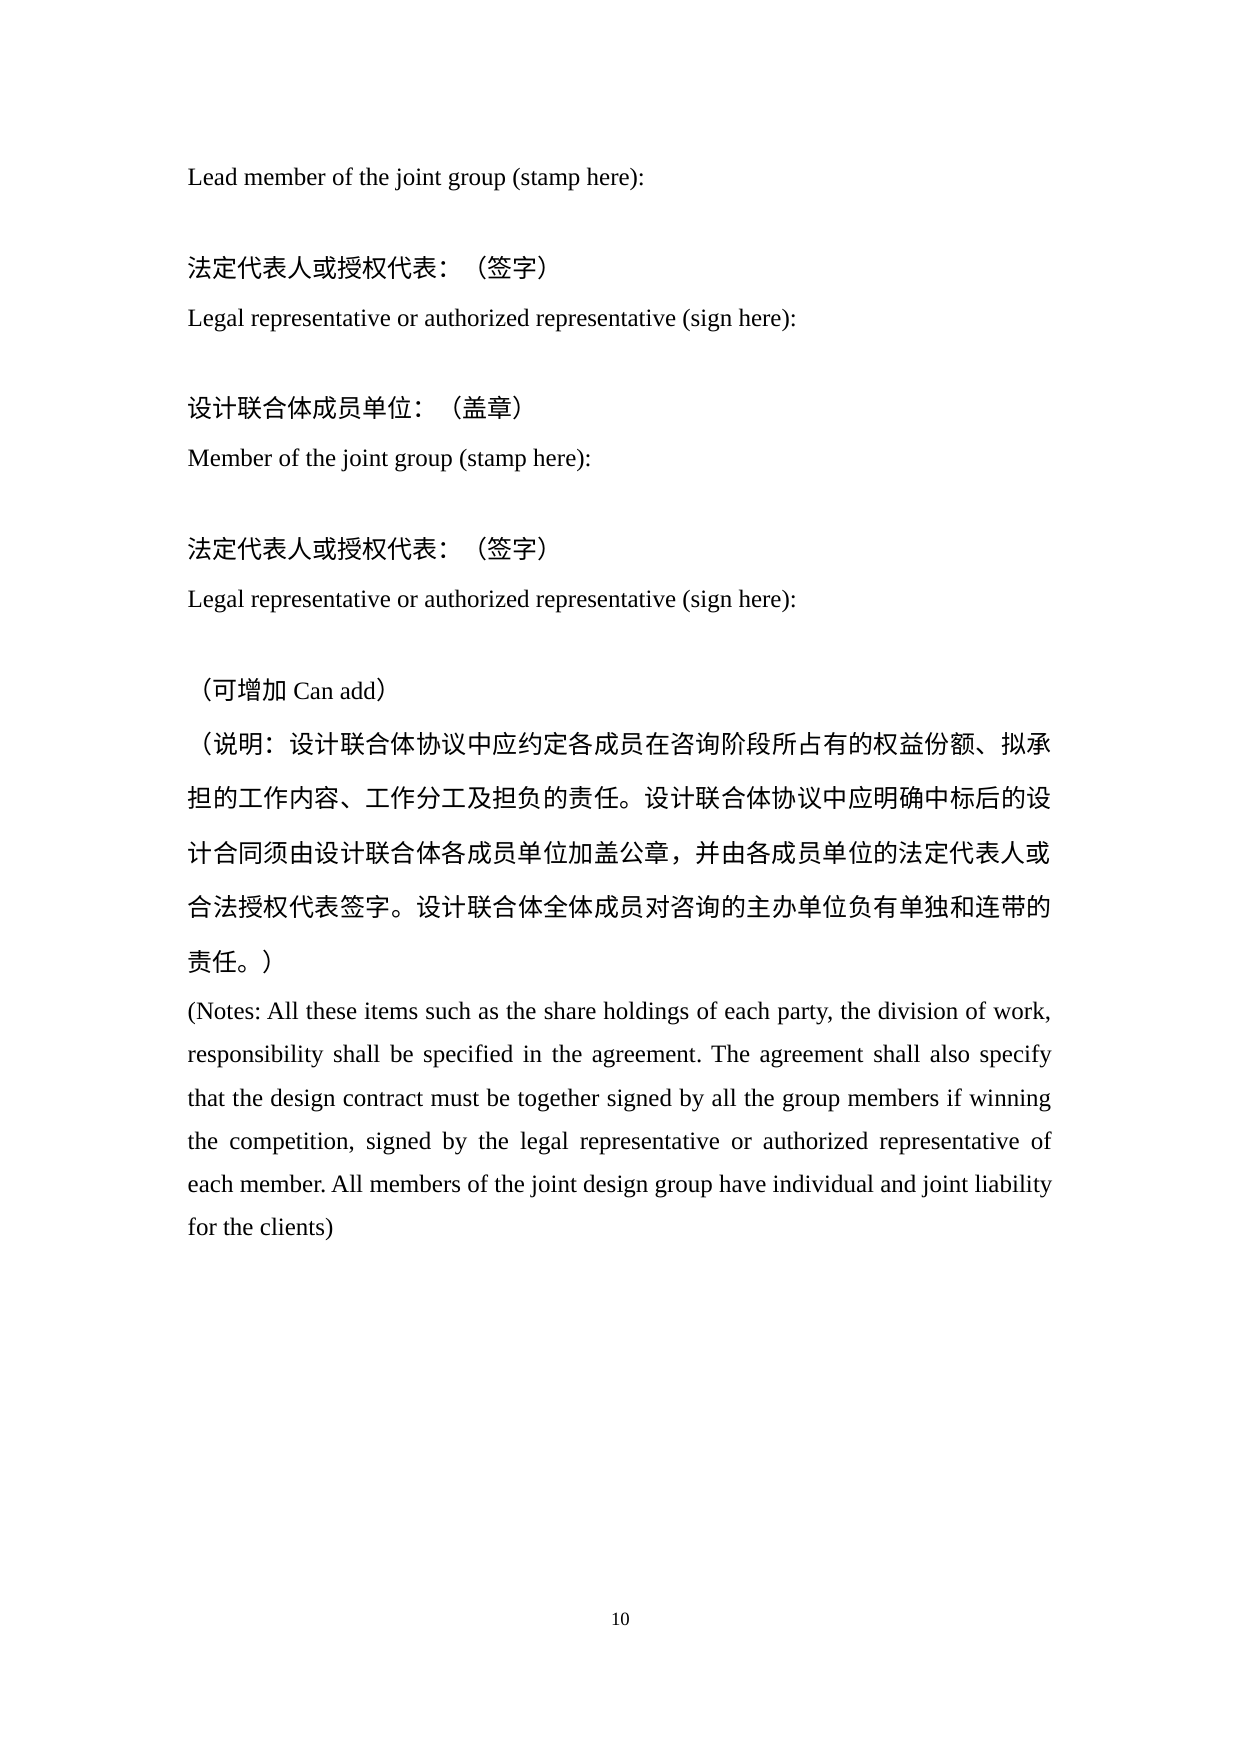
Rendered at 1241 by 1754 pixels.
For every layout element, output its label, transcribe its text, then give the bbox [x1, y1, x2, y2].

text （可增加 Can add） [187, 670, 1053, 706]
text Member of the joint group (stamp here): [187, 443, 1053, 472]
text Legal representative or authorized representative (sign here): [187, 303, 1053, 331]
text (Notes: All these items such as the share holdings of each party, the division of work, responsibility shall be specified in the agreement. The agreement shall also specify that the design contract must be together signed by all the group members if winning the competition, signed by the legal representative or authorized representative of each member. All members of the joint design group have individual and joint liability for the clients) [187, 996, 1053, 1241]
text 法定代表人或授权代表：（签字） [187, 529, 1053, 566]
text 法定代表人或授权代表：（签字） [187, 248, 1053, 284]
text Lead member of the joint group (stamp here): [187, 162, 1053, 191]
text Legal representative or authorized representative (sign here): [187, 584, 1053, 613]
text 设计联合体成员单位：（盖章） [187, 389, 1053, 425]
text （说明：设计联合体协议中应约定各成员在咨询阶段所占有的权益份额、拟承担的工作内容、工作分工及担负的责任。设计联合体协议中应明确中标后的设计合同须由设计联合体各成员单位加盖公章，并由各成员单位的法定代表人或合法授权代表签字。设计联合体全体成员对咨询的主办单位负有单独和连带的责任。） [187, 724, 1053, 978]
